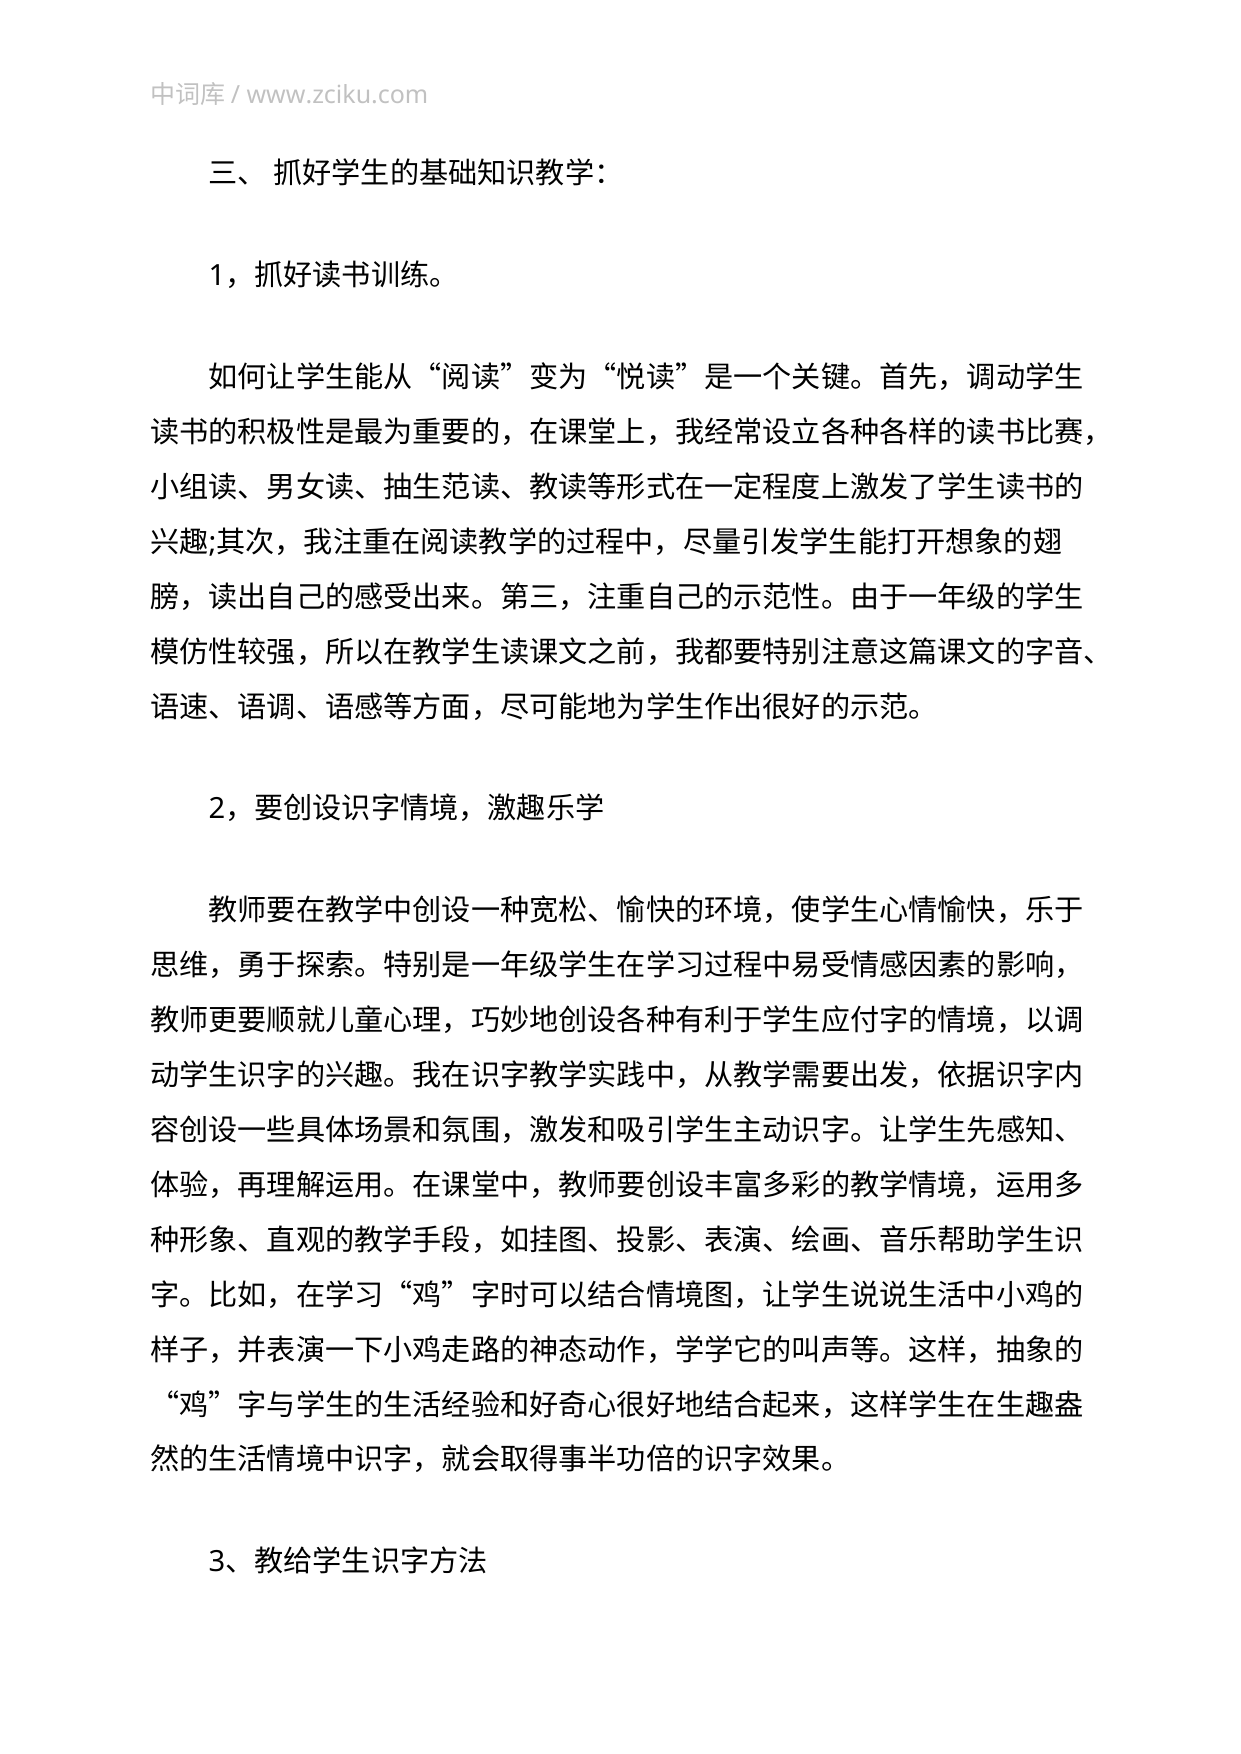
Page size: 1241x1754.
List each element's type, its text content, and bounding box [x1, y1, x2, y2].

text 3、教给学生识字方法 [150, 1538, 1090, 1580]
text 1，抓好读书训练。 [150, 252, 1090, 294]
text 教师要在教学中创设一种宽松、愉快的环境，使学生心情愉快，乐于思维，勇于探索。特别是一年级学生在学习过程中易受情感因素的影响，教师更要顺就儿童心理，巧妙地创设各种有利于学生应付字的情境，以调动学生识字的兴趣。我在识字教学实践中，从教学需要出发，依据识字内容创设一些具体场景和氛围，激发和吸引学生主动识字。让学生先感知、体验，再理解运用。在课堂中，教师要创设丰富多彩的教学情境，运用多种形象、直观的教学手段，如挂图、投影、表演、绘画、音乐帮助学生识字。比如，在学习“鸡”字时可以结合情境图，让学生说说生活中小鸡的样子，并表演一下小鸡走路的神态动作，学学它的叫声等。这样，抽象的“鸡”字与学生的生活经验和好奇心很好地结合起来，这样学生在生趣盎然的生活情境中识字，就会取得事半功倍的识字效果。 [150, 887, 1090, 1478]
text 如何让学生能从“阅读”变为“悦读”是一个关键。首先，调动学生读书的积极性是最为重要的，在课堂上，我经常设立各种各样的读书比赛，小组读、男女读、抽生范读、教读等形式在一定程度上激发了学生读书的兴趣;其次，我注重在阅读教学的过程中，尽量引发学生能打开想象的翅膀，读出自己的感受出来。第三，注重自己的示范性。由于一年级的学生模仿性较强，所以在教学生读课文之前，我都要特别注意这篇课文的字音、语速、语调、语感等方面，尽可能地为学生作出很好的示范。 [150, 354, 1090, 726]
text 2，要创设识字情境，激趣乐学 [150, 785, 1090, 827]
text 三、 抓好学生的基础知识教学： [150, 150, 1090, 192]
